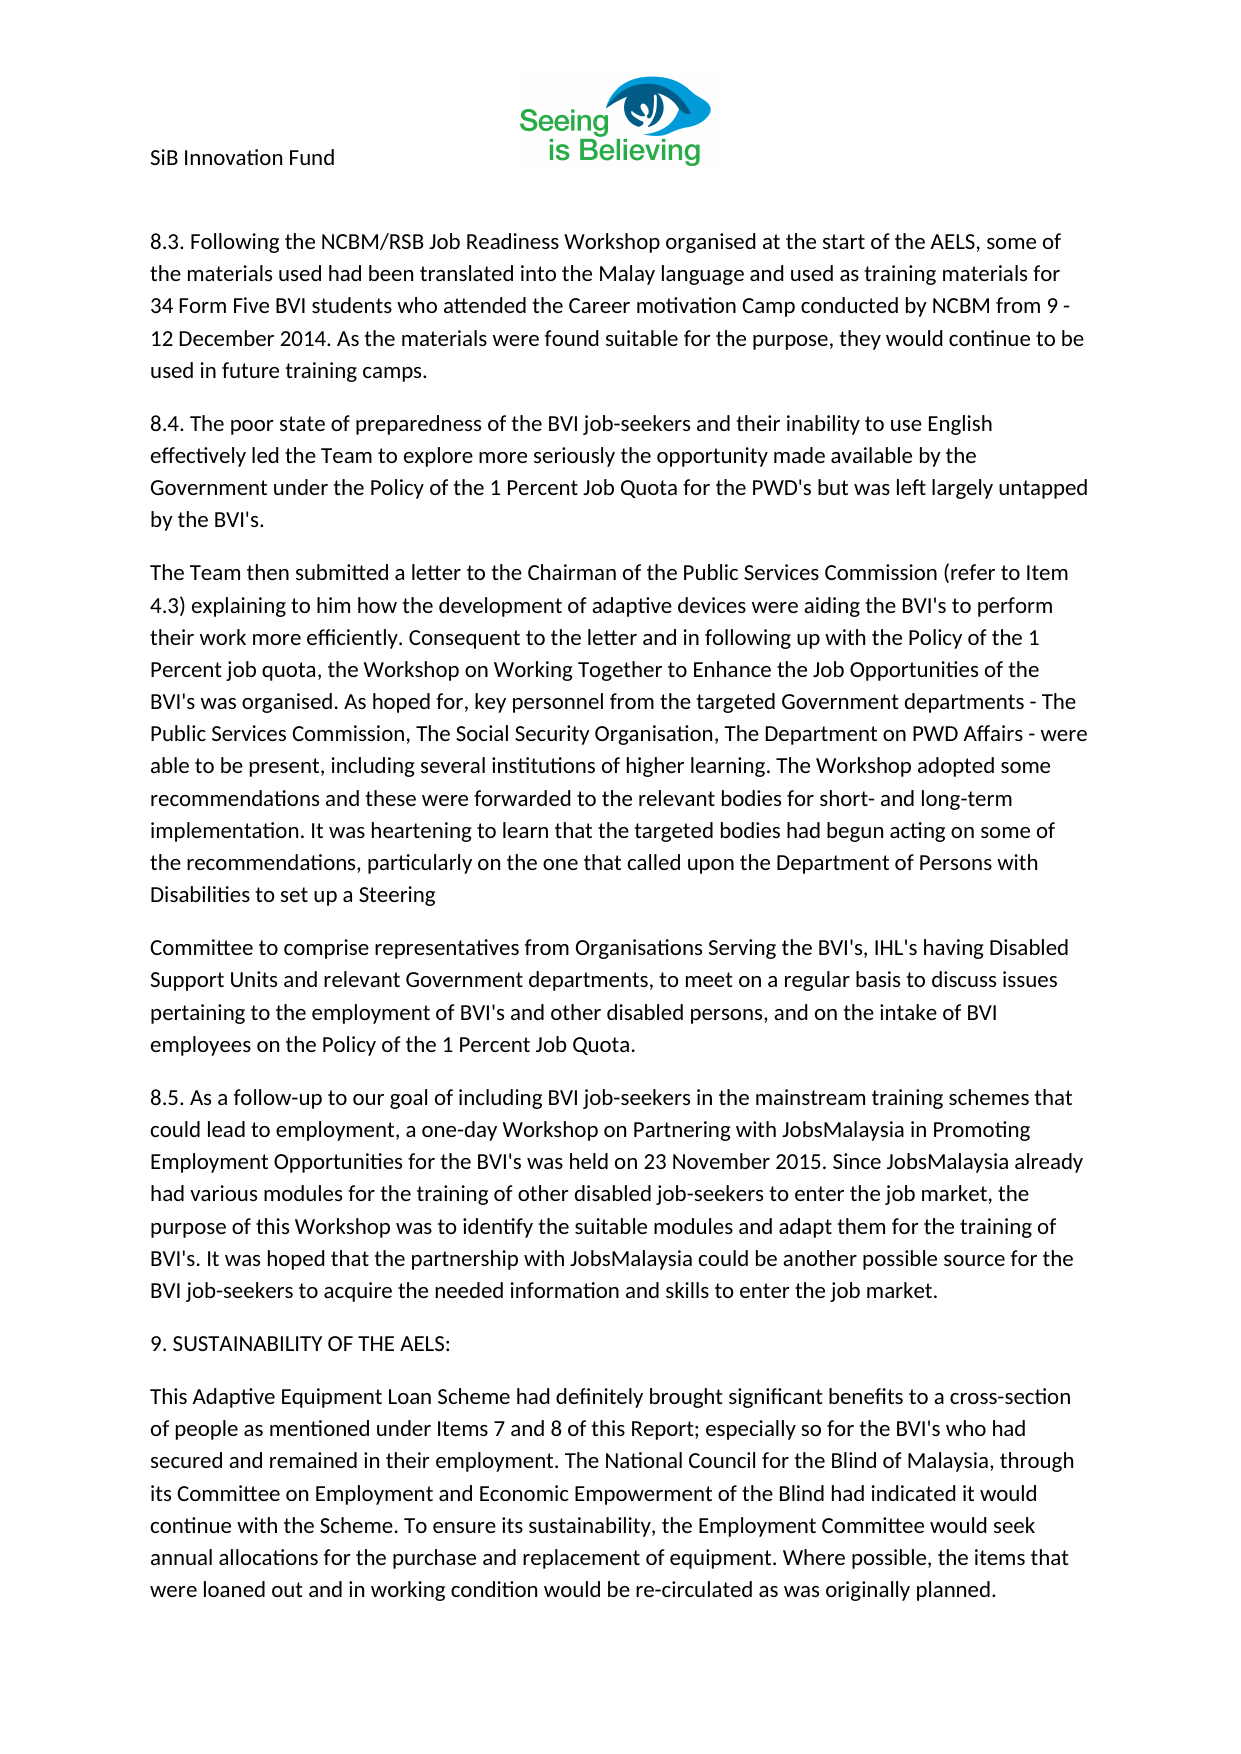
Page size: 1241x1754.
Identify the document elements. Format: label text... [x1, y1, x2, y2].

text 8.5. As a follow-up to our goal of including BVI job-seekers in the mainstream training schemes that could lead to employment, a one-day Workshop on Partnering with JobsMalaysia in Promoting Employment Opportunities for the BVI's was held on 23 November 2015. Since JobsMalaysia already had various modules for the training of other disabled job-seekers to enter the job market, the purpose of this Workshop was to identify the suitable modules and adapt them for the training of BVI's. It was hoped that the partnership with JobsMalaysia could be another possible source for the BVI job-seekers to acquire the needed information and skills to enter the job market. [150, 1083, 1090, 1304]
text Committee to comprise representatives from Organisations Serving the BVI's, IHL's having Disabled Support Units and relevant Government departments, to meet on a regular basis to discuss issues pertaining to the employment of BVI's and other disabled persons, and on the intake of BVI employees on the Policy of the 1 Percent Job Quota. [150, 933, 1090, 1058]
text This Adaptive Equipment Loan Scheme had definitely brought significant benefits to a cross-section of people as mentioned under Items 7 and 8 of this Report; especially so for the BVI's who had secured and remained in their employment. The National Council for the Blind of Malaysia, through its Committee on Employment and Economic Empowerment of the Blind had indicated it would continue with the Scheme. To ensure its sustainability, the Employment Committee would seek annual allocations for the purchase and replacement of equipment. Where possible, the items that were loaned out and in working condition would be re-circulated as was originally planned. [150, 1382, 1090, 1603]
text The Team then submitted a letter to the Chairman of the Public Services Commission (refer to Item 4.3) explaining to him how the development of adaptive devices were aiding the BVI's to perform their work more efficiently. Consequent to the letter and in following up with the Policy of the 1 Percent job quota, the Workshop on Working Together to Enhance the Job Opportunities of the BVI's was organised. As hoped for, key personnel from the targeted Government departments - The Public Services Commission, The Social Security Organisation, The Department on PWD Affairs - were able to be present, including several institutions of higher learning. The Workshop adopted some recommendations and these were forwarded to the relevant bodies for short- and long-term implementation. It was heartening to learn that the targeted bodies had begun acting on some of the recommendations, particularly on the one that called upon the Department of Persons with Disabilities to set up a Steering [150, 558, 1090, 908]
text 8.4. The poor state of preparedness of the BVI job-seekers and their inability to use English effectively led the Team to explore more seriously the opportunity made available by the Government under the Policy of the 1 Percent Job Quota for the PWD's but was left largely untapped by the BVI's. [150, 409, 1090, 533]
picture [520, 73, 720, 166]
text 8.3. Following the NCBM/RSB Job Readiness Workshop organised at the start of the AELS, some of the materials used had been translated into the Malay language and used as training materials for 34 Form Five BVI students who attended the Career motivation Camp conducted by NCBM from 9 - 12 December 2014. As the materials were found suitable for the purpose, they would continue to be used in future training camps. [150, 227, 1090, 384]
text 9. SUSTAINABILITY OF THE AELS: [150, 1329, 1090, 1357]
